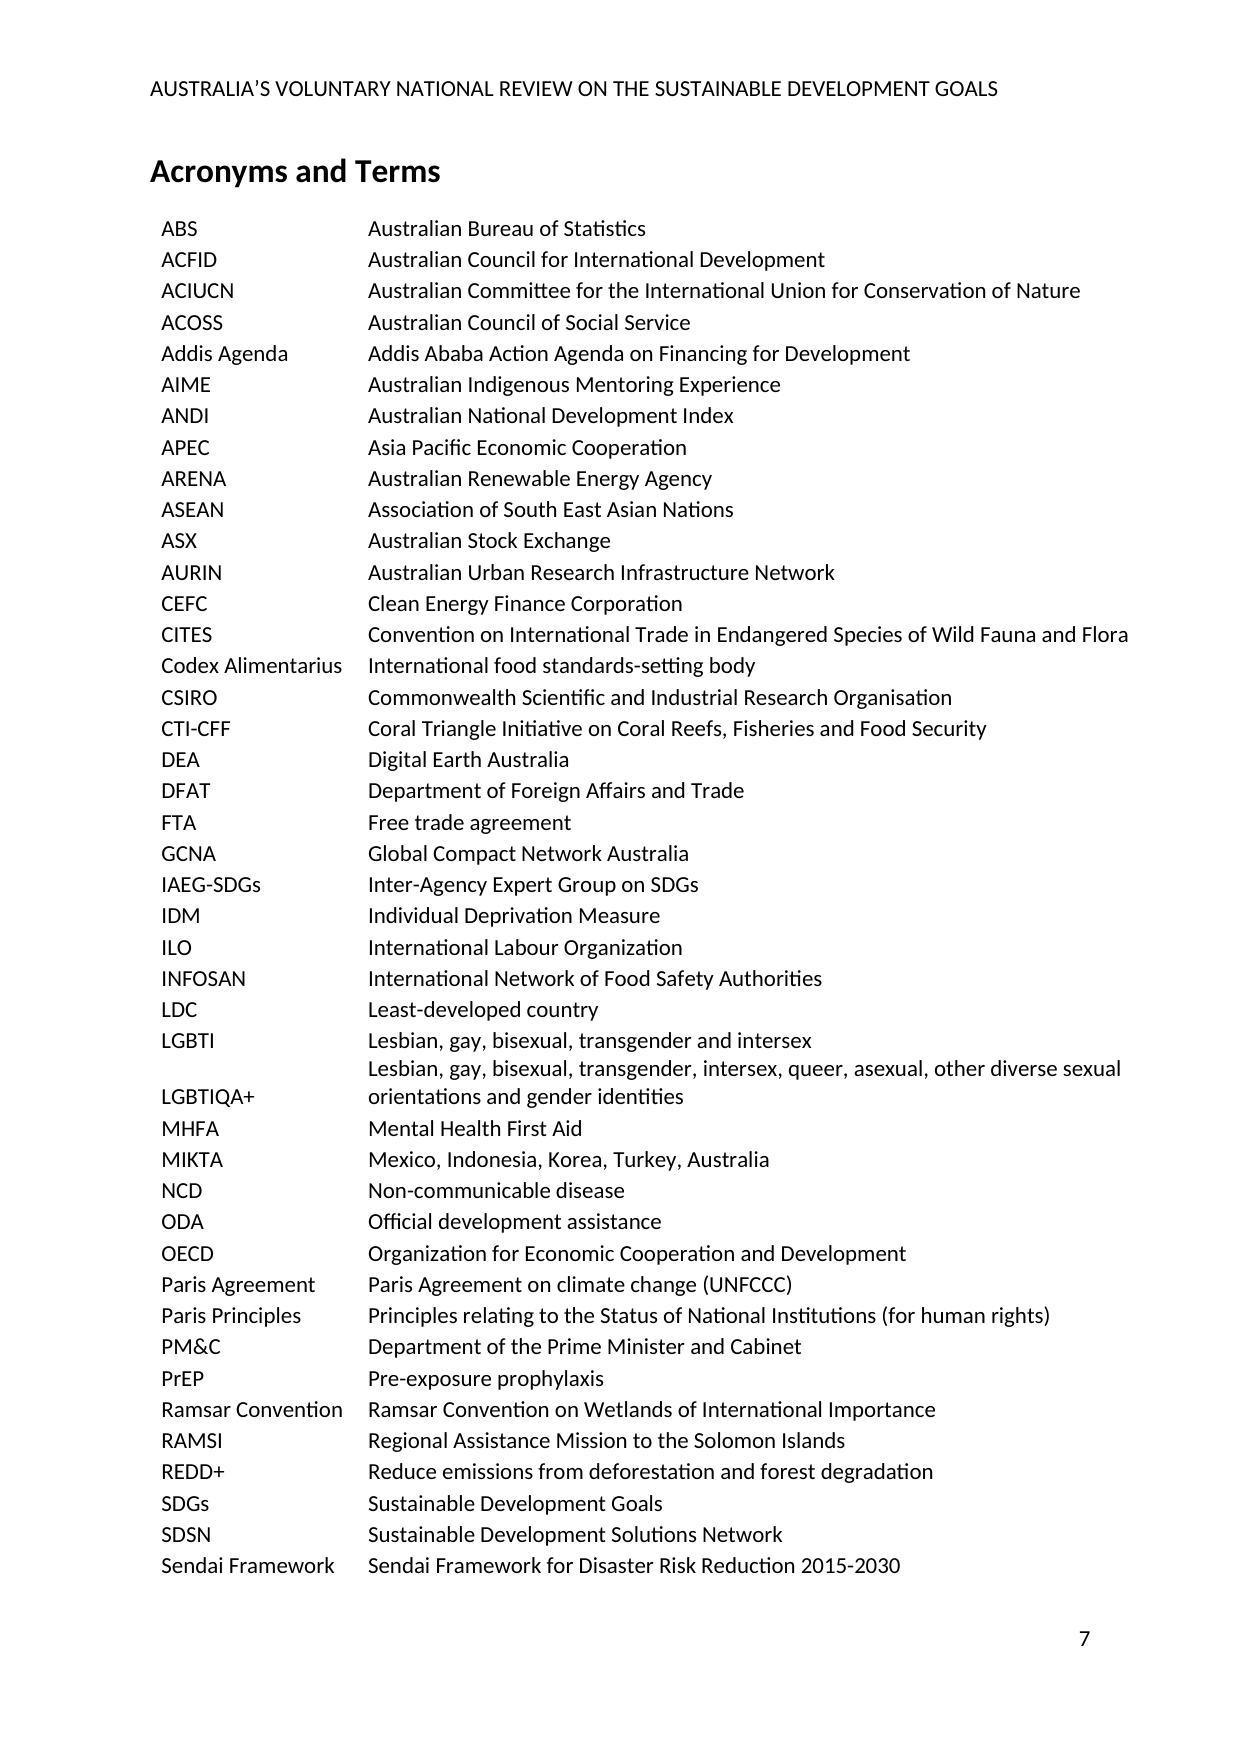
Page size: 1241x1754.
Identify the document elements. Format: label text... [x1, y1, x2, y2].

table_cell IDM [150, 898, 357, 929]
table_cell Convention on International Trade in Endangered Species of Wild Fauna and Flora [357, 617, 1154, 648]
table_cell NCD [150, 1173, 357, 1204]
table_cell Organization for Economic Cooperation and Development [357, 1235, 1154, 1267]
table_cell Addis Agenda [150, 336, 357, 367]
table_cell Ramsar Convention on Wetlands of International Importance [357, 1392, 1154, 1423]
table_cell Inter-Agency Expert Group on SDGs [357, 867, 1154, 898]
table_cell Paris Principles [150, 1298, 357, 1329]
table_cell CTI-CFF [150, 711, 357, 742]
table_cell ACFID [150, 242, 357, 273]
table_cell Association of South East Asian Nations [357, 492, 1154, 523]
table_cell ACIUCN [150, 273, 357, 304]
table_cell International food standards-setting body [357, 648, 1154, 679]
table_cell REDD+ [150, 1454, 357, 1485]
table_cell INFOSAN [150, 961, 357, 992]
table_cell ILO [150, 929, 357, 961]
table_cell Coral Triangle Initiative on Coral Reefs, Fisheries and Food Security [357, 711, 1154, 742]
table_cell Reduce emissions from deforestation and forest degradation [357, 1454, 1154, 1485]
table_cell Mental Health First Aid [357, 1110, 1154, 1142]
table_cell CSIRO [150, 679, 357, 711]
table_header ABS [150, 211, 357, 242]
table_cell Individual Deprivation Measure [357, 898, 1154, 929]
table_cell Australian Council of Social Service [357, 304, 1154, 336]
table_cell APEC [150, 429, 357, 461]
table_cell RAMSI [150, 1423, 357, 1454]
table_cell MHFA [150, 1110, 357, 1142]
table_cell ACOSS [150, 304, 357, 336]
table_cell Lesbian, gay, bisexual, transgender, intersex, queer, asexual, other diverse sexual orientations and gender identities [357, 1054, 1154, 1110]
table_cell DEA [150, 742, 357, 773]
table_cell SDSN [150, 1517, 357, 1548]
table_cell Department of Foreign Affairs and Trade [357, 773, 1154, 804]
table_cell International Network of Food Safety Authorities [357, 961, 1154, 992]
table_cell Sustainable Development Solutions Network [357, 1517, 1154, 1548]
table_cell FTA [150, 804, 357, 836]
table_cell Lesbian, gay, bisexual, transgender and intersex [357, 1023, 1154, 1054]
table_cell DFAT [150, 773, 357, 804]
table_cell PrEP [150, 1360, 357, 1392]
table_cell ASX [150, 523, 357, 554]
table_cell ARENA [150, 461, 357, 492]
table_cell LDC [150, 992, 357, 1023]
text Acronyms and Terms [150, 150, 1090, 191]
table_cell Principles relating to the Status of National Institutions (for human rights) [357, 1298, 1154, 1329]
table_cell Sustainable Development Goals [357, 1485, 1154, 1517]
table_cell GCNA [150, 836, 357, 867]
table_cell Clean Energy Finance Corporation [357, 586, 1154, 617]
table_cell Pre-exposure prophylaxis [357, 1360, 1154, 1392]
table_cell International Labour Organization [357, 929, 1154, 961]
table_cell Australian Committee for the International Union for Conservation of Nature [357, 273, 1154, 304]
table_cell Australian Indigenous Mentoring Experience [357, 367, 1154, 398]
table_cell Australian National Development Index [357, 398, 1154, 429]
table_cell Mexico, Indonesia, Korea, Turkey, Australia [357, 1142, 1154, 1173]
table_cell LGBTIQA+ [150, 1054, 357, 1110]
table_cell AURIN [150, 554, 357, 586]
table_cell ANDI [150, 398, 357, 429]
table_cell Regional Assistance Mission to the Solomon Islands [357, 1423, 1154, 1454]
table_cell CITES [150, 617, 357, 648]
table_cell Official development assistance [357, 1204, 1154, 1235]
table_cell SDGs [150, 1485, 357, 1517]
table_cell MIKTA [150, 1142, 357, 1173]
table_cell Paris Agreement on climate change (UNFCCC) [357, 1267, 1154, 1298]
table_cell ASEAN [150, 492, 357, 523]
table_cell Department of the Prime Minister and Cabinet [357, 1329, 1154, 1360]
table_cell CEFC [150, 586, 357, 617]
table_cell OECD [150, 1235, 357, 1267]
table_cell Free trade agreement [357, 804, 1154, 836]
table_cell Digital Earth Australia [357, 742, 1154, 773]
table_cell ODA [150, 1204, 357, 1235]
table_cell Addis Ababa Action Agenda on Financing for Development [357, 336, 1154, 367]
table_cell PM&C [150, 1329, 357, 1360]
table_cell AIME [150, 367, 357, 398]
table_cell Australian Stock Exchange [357, 523, 1154, 554]
table_cell LGBTI [150, 1023, 357, 1054]
table_cell Sendai Framework for Disaster Risk Reduction 2015-2030 [357, 1548, 1154, 1579]
table_cell Global Compact Network Australia [357, 836, 1154, 867]
table_cell Australian Council for International Development [357, 242, 1154, 273]
table_cell Paris Agreement [150, 1267, 357, 1298]
table_cell Commonwealth Scientific and Industrial Research Organisation [357, 679, 1154, 711]
table_cell Codex Alimentarius [150, 648, 357, 679]
table_header Australian Bureau of Statistics [357, 211, 1154, 242]
table_cell Australian Urban Research Infrastructure Network [357, 554, 1154, 586]
table_cell Australian Renewable Energy Agency [357, 461, 1154, 492]
table_cell Least-developed country [357, 992, 1154, 1023]
table_cell Non-communicable disease [357, 1173, 1154, 1204]
table_cell Sendai Framework [150, 1548, 357, 1579]
table_cell Ramsar Convention [150, 1392, 357, 1423]
table_cell IAEG-SDGs [150, 867, 357, 898]
table_cell Asia Pacific Economic Cooperation [357, 429, 1154, 461]
